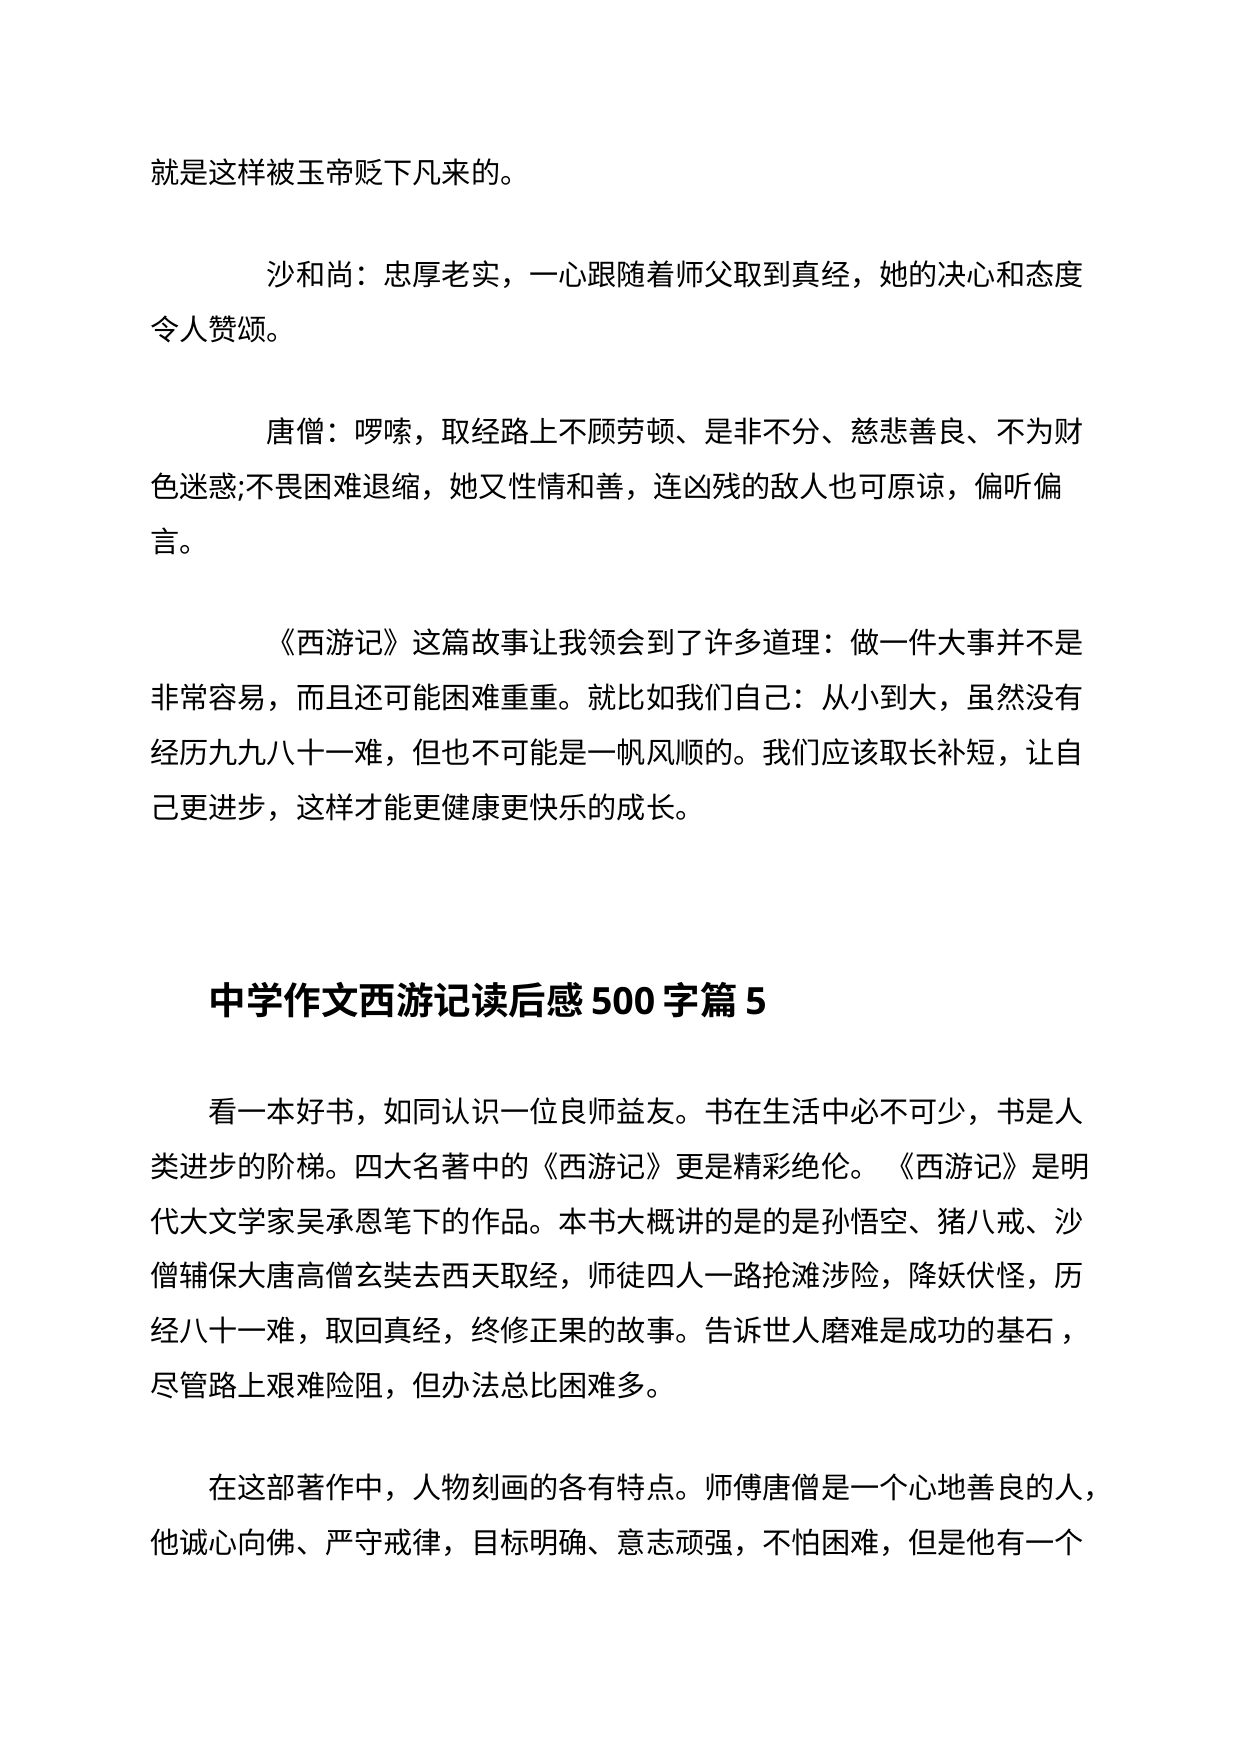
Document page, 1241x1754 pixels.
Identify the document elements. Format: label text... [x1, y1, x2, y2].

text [150, 1464, 1090, 1562]
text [150, 150, 1090, 192]
text 唐僧：啰嗦，取经路上不顾劳顿、是非不分、慈悲善良、不为财色迷惑;不畏困难退缩，她又性情和善，连凶残的敌人也可原谅，偏听偏言。 [150, 408, 1090, 561]
text 《西游记》这篇故事让我领会到了许多道理：做一件大事并不是非常容易，而且还可能困难重重。就比如我们自己：从小到大，虽然没有经历九九八十一难，但也不可能是一帆风顺的。我们应该取长补短，让自己更进步，这样才能更健康更快乐的成长。 [150, 620, 1090, 827]
text 沙和尚：忠厚老实，一心跟随着师父取到真经，她的决心和态度令人赞颂。 [150, 252, 1090, 349]
text 中学作文西游记读后感500字篇5 [150, 971, 1090, 1025]
text 看一本好书，如同认识一位良师益友。书在生活中必不可少，书是人类进步的阶梯。四大名著中的《西游记》更是精彩绝伦。 《西游记》是明代大文学家吴承恩笔下的作品。本书大概讲的是的是孙悟空、猪八戒、沙僧辅保大唐高僧玄奘去西天取经，师徒四人一路抢滩涉险，降妖伏怪，历经八十一难，取回真经，终修正果的故事。告诉世人磨难是成功的基石 ，尽管路上艰难险阻，但办法总比困难多。 [150, 1088, 1090, 1405]
